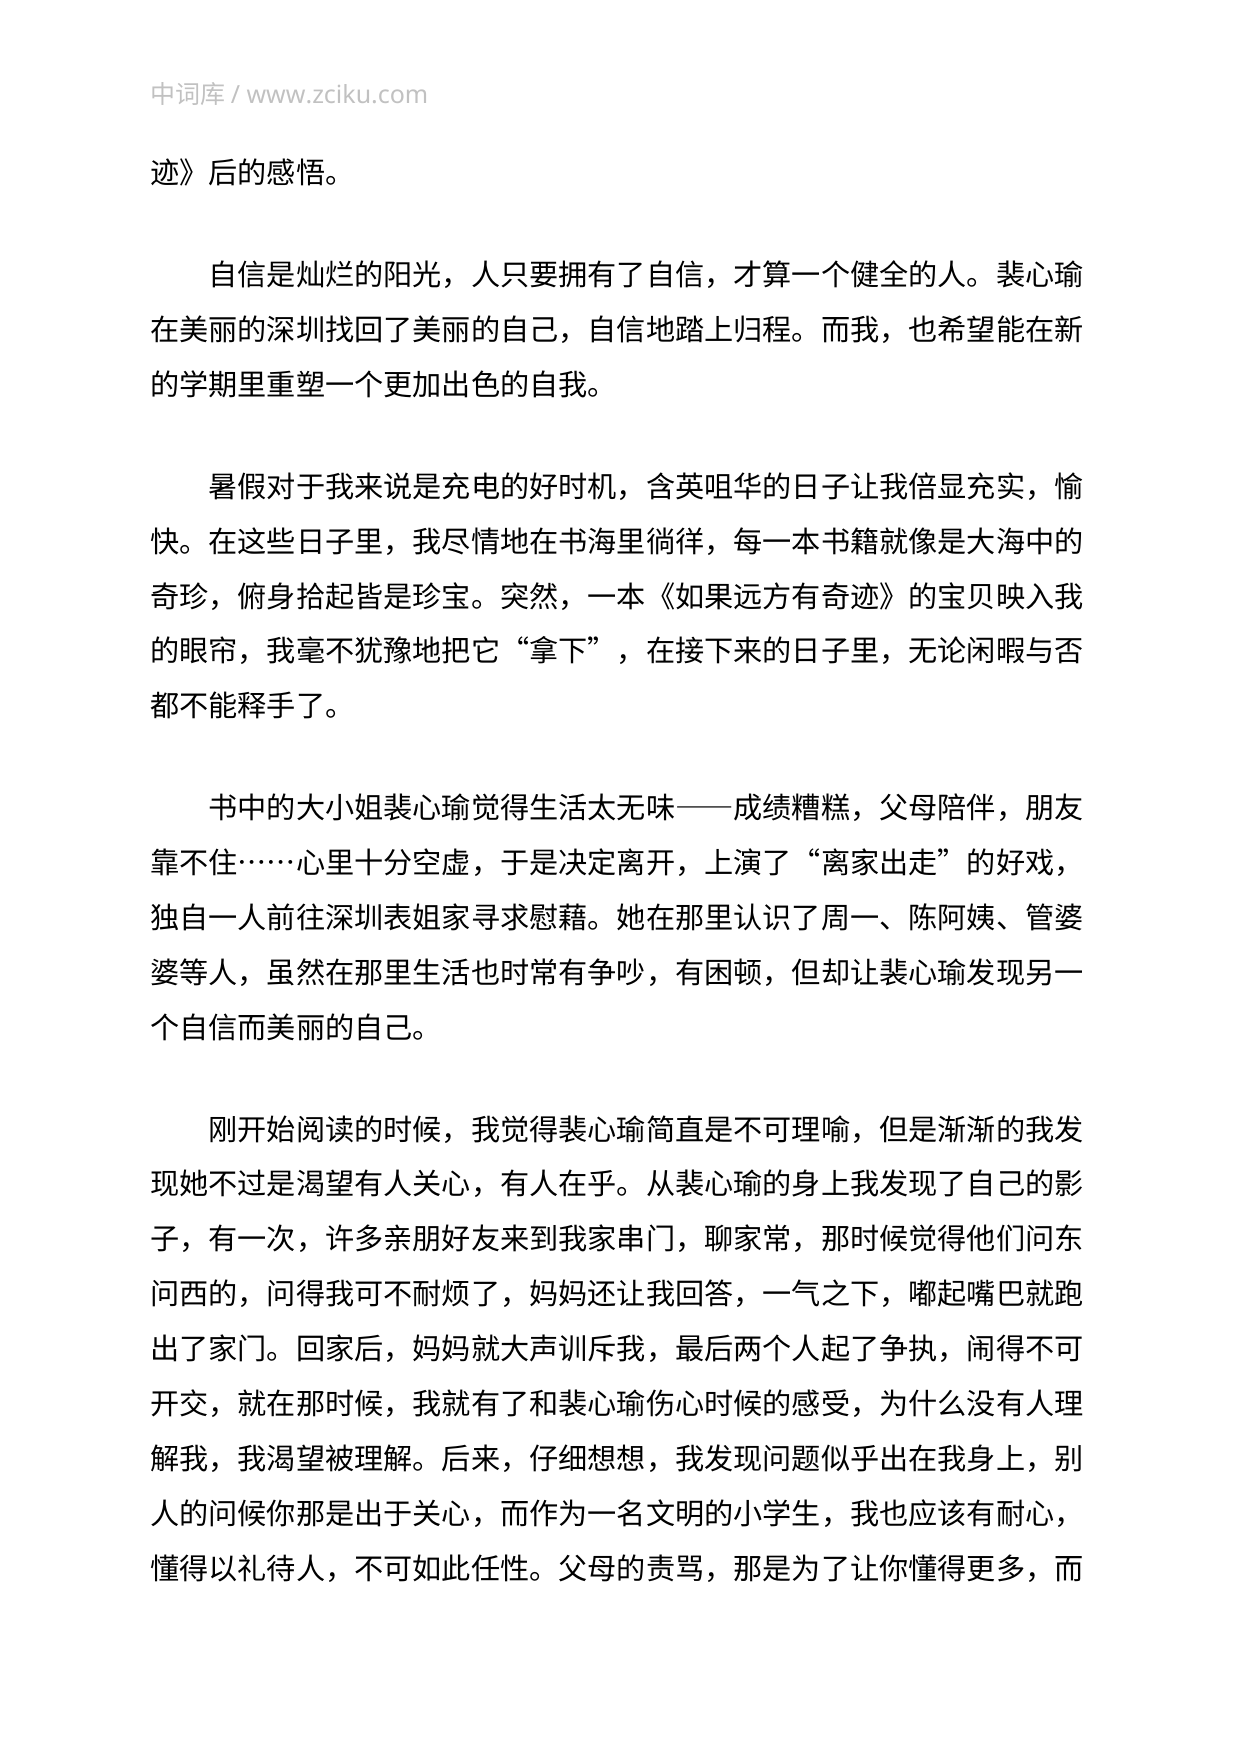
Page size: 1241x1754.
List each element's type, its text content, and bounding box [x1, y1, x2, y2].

text 自信是灿烂的阳光，人只要拥有了自信，才算一个健全的人。裴心瑜在美丽的深圳找回了美丽的自己，自信地踏上归程。而我，也希望能在新的学期里重塑一个更加出色的自我。 [150, 252, 1090, 404]
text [150, 150, 1090, 192]
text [150, 1106, 1090, 1587]
text 书中的大小姐裴心瑜觉得生活太无味——成绩糟糕，父母陪伴，朋友靠不住……心里十分空虚，于是决定离开，上演了“离家出走”的好戏，独自一人前往深圳表姐家寻求慰藉。她在那里认识了周一、陈阿姨、管婆婆等人，虽然在那里生活也时常有争吵，有困顿，但却让裴心瑜发现另一个自信而美丽的自己。 [150, 785, 1090, 1047]
text 暑假对于我来说是充电的好时机，含英咀华的日子让我倍显充实，愉快。在这些日子里，我尽情地在书海里徜徉，每一本书籍就像是大海中的奇珍，俯身拾起皆是珍宝。突然，一本《如果远方有奇迹》的宝贝映入我的眼帘，我毫不犹豫地把它“拿下”，在接下来的日子里，无论闲暇与否都不能释手了。 [150, 463, 1090, 725]
